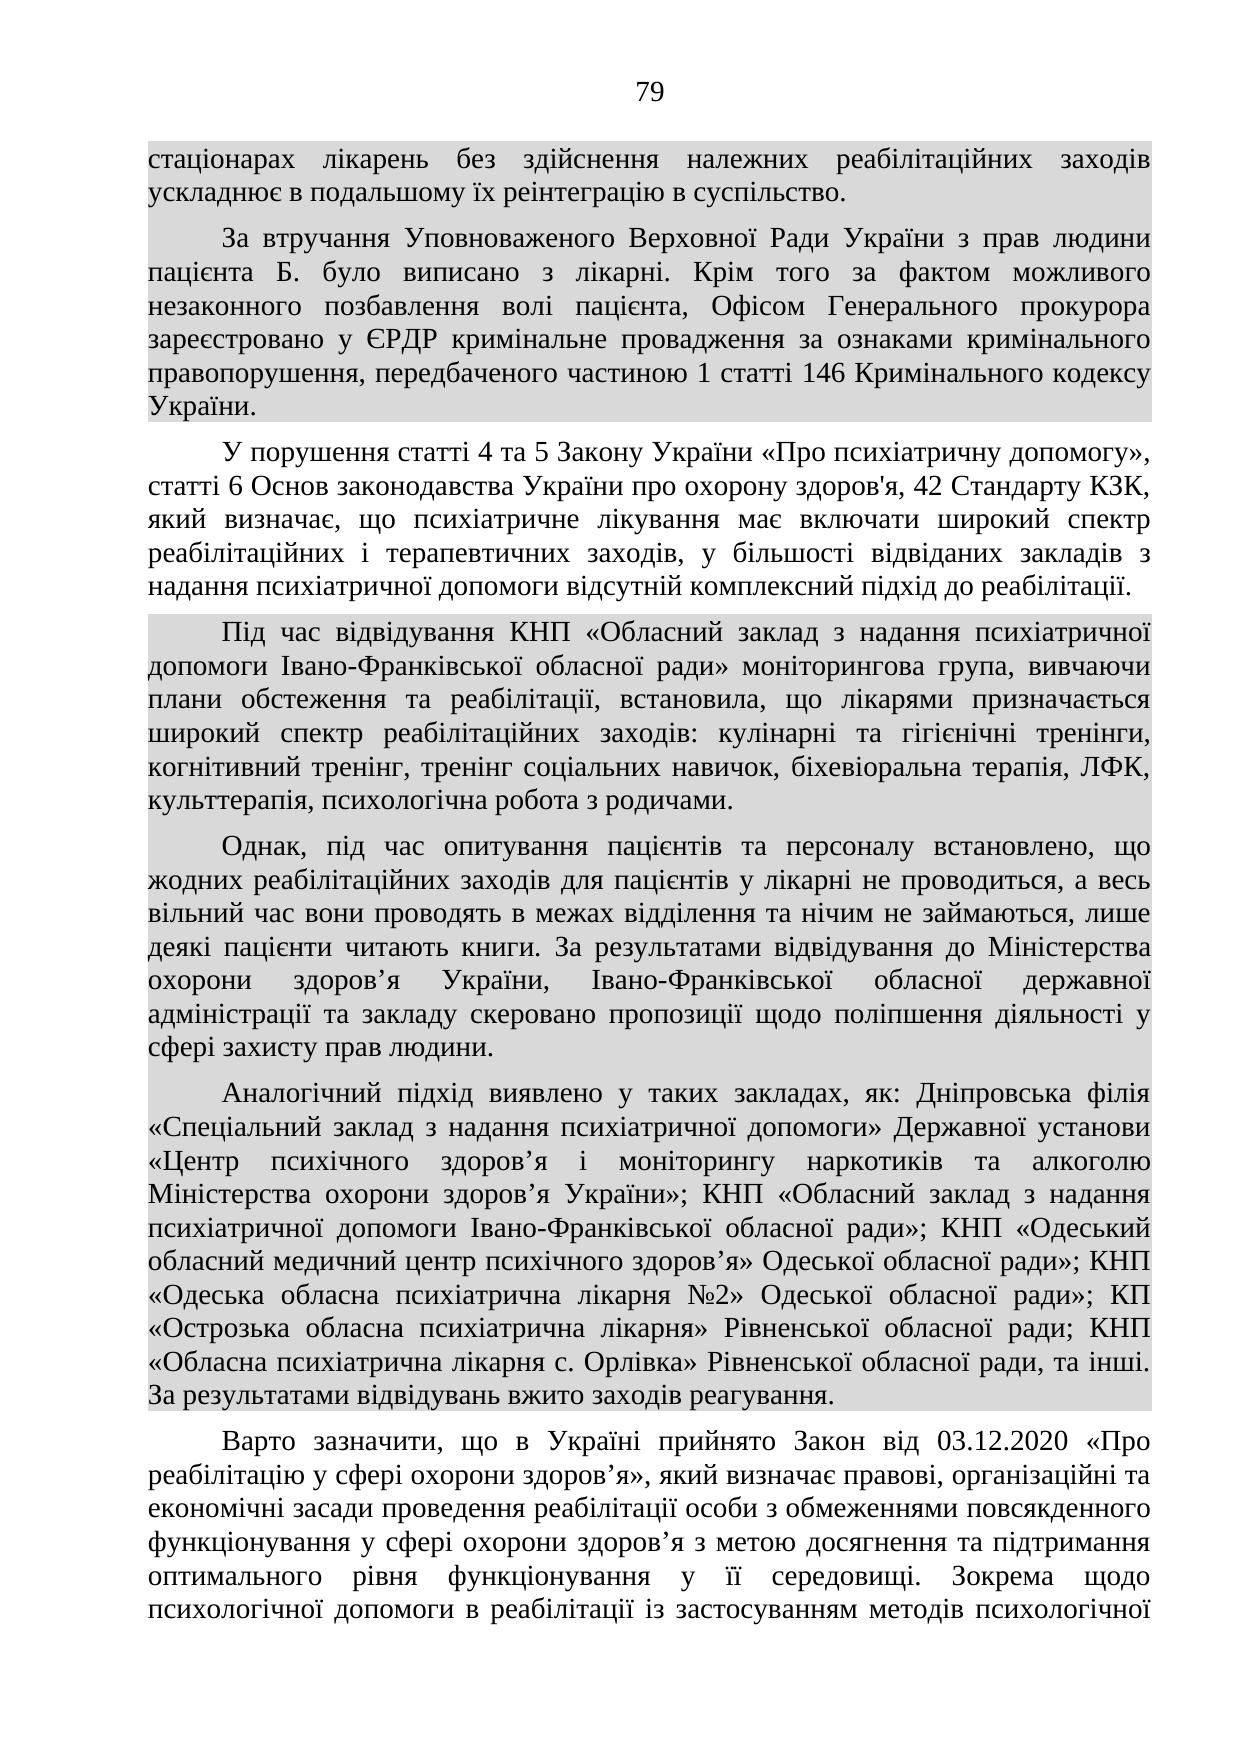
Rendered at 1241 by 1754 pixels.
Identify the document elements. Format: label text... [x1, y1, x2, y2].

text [148, 1423, 1152, 1625]
text Аналогічний підхід виявлено у таких закладах, як: Дніпровська філія «Спеціальний заклад з надання психіатричної допомоги» Державної установи «Центр психічного здоров’я і моніторингу наркотиків та алкоголю Міністерства охорони здоров’я України»; КНП «Обласний заклад з надання психіатричної допомоги Івано-Франківської обласної ради»; КНП «Одеський обласний медичний центр психічного здоров’я» Одеської обласної ради»; КНП «Одеська обласна психіатрична лікарня №2» Одеської обласної ради»; КП «Острозька обласна психіатрична лікарня» Рівненської обласної ради; КНП «Обласна психіатрична лікарня с. Орлівка» Рівненської обласної ради, та інші. За результатами відвідувань вжито заходів реагування. [148, 1076, 1152, 1411]
text Під час відвідування КНП «Обласний заклад з надання психіатричної допомоги Івано-Франківської обласної ради» моніторингова група, вивчаючи плани обстеження та реабілітації, встановила, що лікарями призначається широкий спектр реабілітаційних заходів: кулінарні та гігієнічні тренінги, когнітивний тренінг, тренінг соціальних навичок, біхевіоральна терапія, ЛФК, культтерапія, психологічна робота з родичами. [148, 614, 1152, 816]
text За втручання Уповноваженого Верховної Ради України з прав людини пацієнта Б. було виписано з лікарні. Крім того за фактом можливого незаконного позбавлення волі пацієнта, Офісом Генерального прокурора зареєстровано у ЄРДР кримінальне провадження за ознаками кримінального правопорушення, передбаченого частиною 1 статті 146 Кримінального кодексу України. [148, 221, 1152, 422]
text Однак, під час опитування пацієнтів та персоналу встановлено, що жодних реабілітаційних заходів для пацієнтів у лікарні не проводиться, а весь вільний час вони проводять в межах відділення та нічим не займаються, лише деякі пацієнти читають книги. За результатами відвідування до Міністерства охорони здоров’я України, Івано-Франківської обласної державної адміністрації та закладу скеровано пропозиції щодо поліпшення діяльності у сфері захисту прав людини. [148, 828, 1152, 1063]
text У порушення статті 4 та 5 Закону України «Про психіатричну допомогу», статті 6 Основ законодавства України про охорону здоров'я, 42 Стандарту КЗК, який визначає, що психіатричне лікування має включати широкий спектр реабілітаційних і терапевтичних заходів, у більшості відвіданих закладів з надання психіатричної допомоги відсутній комплексний підхід до реабілітації. [148, 434, 1152, 602]
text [148, 141, 1152, 208]
